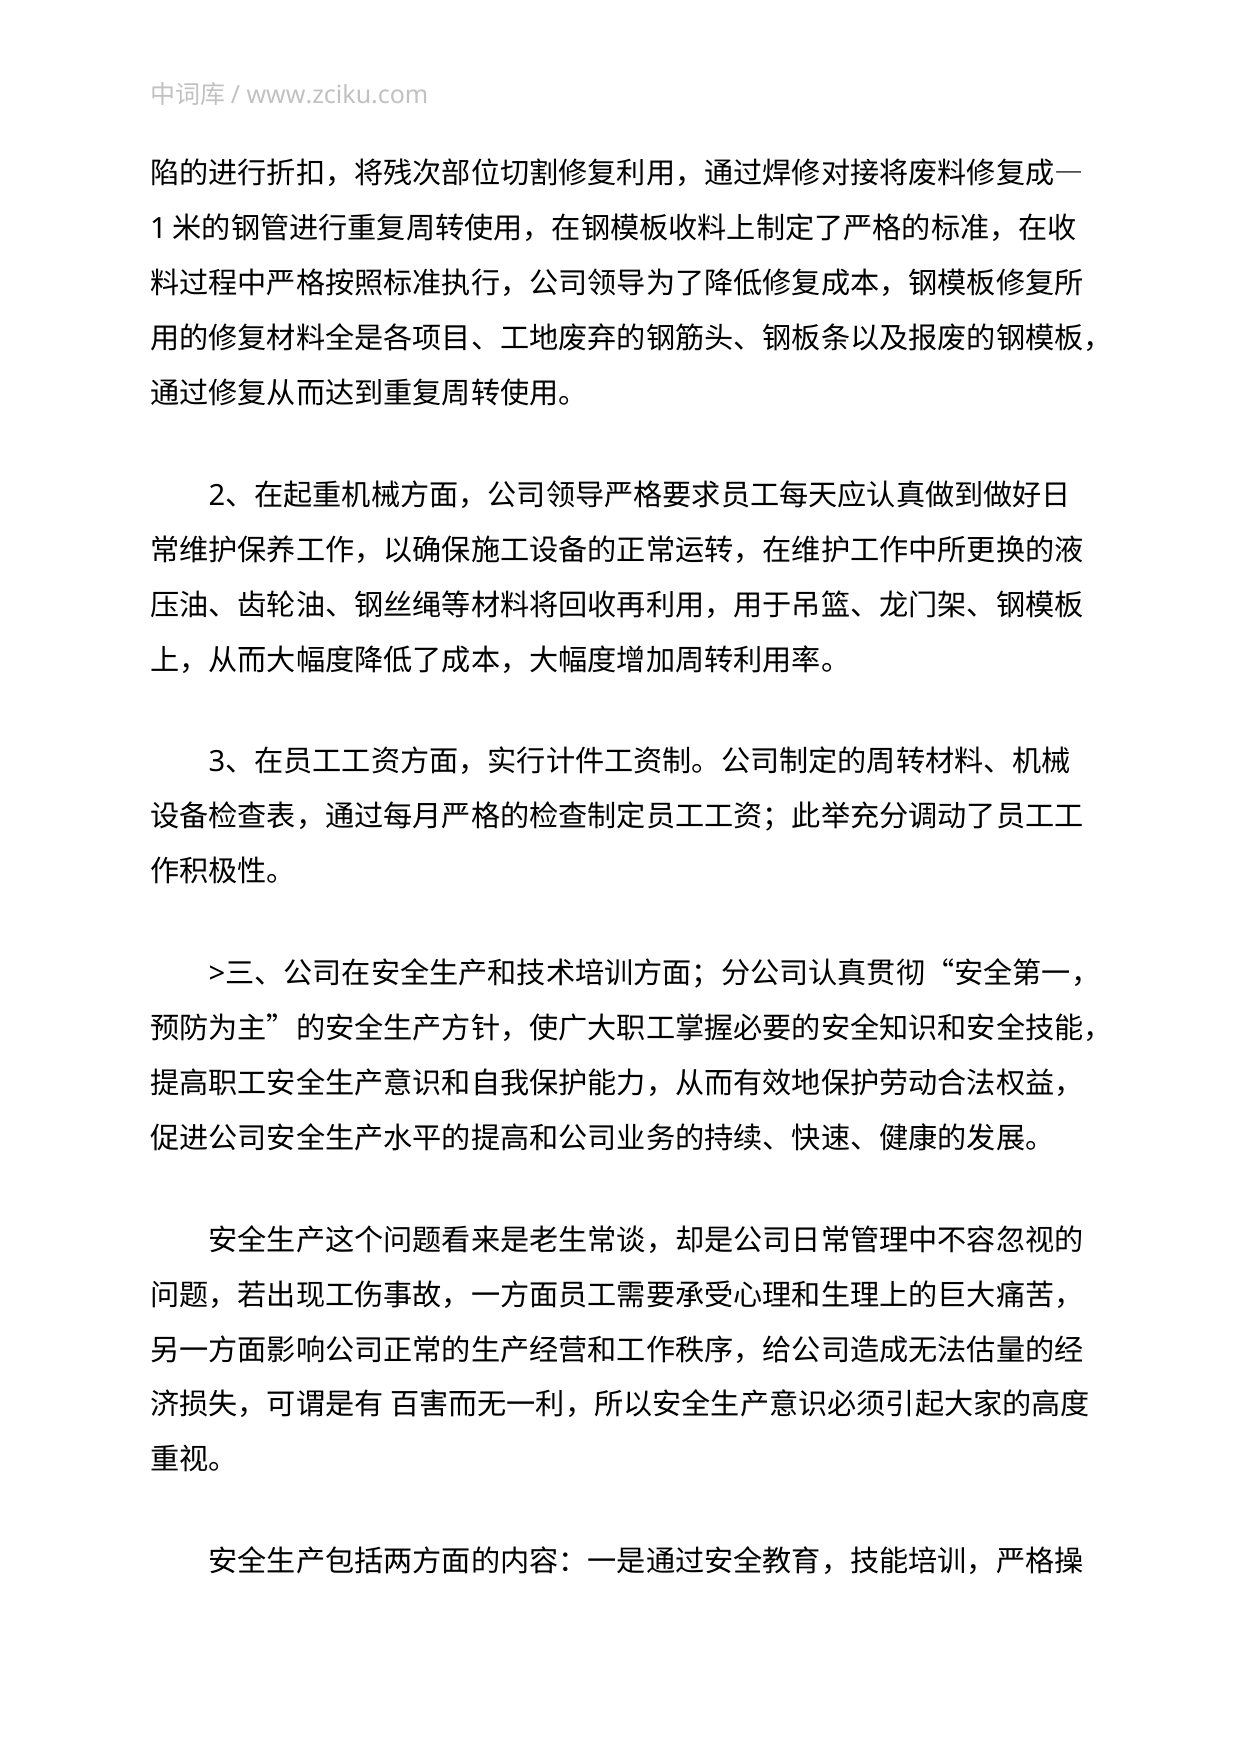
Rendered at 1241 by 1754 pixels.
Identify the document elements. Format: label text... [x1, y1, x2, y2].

text >三、公司在安全生产和技术培训方面；分公司认真贯彻“安全第一，预防为主”的安全生产方针，使广大职工掌握必要的安全知识和安全技能，提高职工安全生产意识和自我保护能力，从而有效地保护劳动合法权益，促进公司安全生产水平的提高和公司业务的持续、快速、健康的发展。 [150, 950, 1090, 1157]
text 2、在起重机械方面，公司领导严格要求员工每天应认真做到做好日常维护保养工作，以确保施工设备的正常运转，在维护工作中所更换的液压油、齿轮油、钢丝绳等材料将回收再利用，用于吊篮、龙门架、钢模板上，从而大幅度降低了成本，大幅度增加周转利用率。 [150, 471, 1090, 678]
text 3、在员工工资方面，实行计件工资制。公司制定的周转材料、机械设备检查表，通过每月严格的检查制定员工工资；此举充分调动了员工工作积极性。 [150, 738, 1090, 890]
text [150, 150, 1090, 412]
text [150, 1538, 1090, 1580]
text 安全生产这个问题看来是老生常谈，却是公司日常管理中不容忽视的问题，若出现工伤事故，一方面员工需要承受心理和生理上的巨大痛苦，另一方面影响公司正常的生产经营和工作秩序，给公司造成无法估量的经济损失，可谓是有 百害而无一利，所以安全生产意识必须引起大家的高度重视。 [150, 1216, 1090, 1478]
